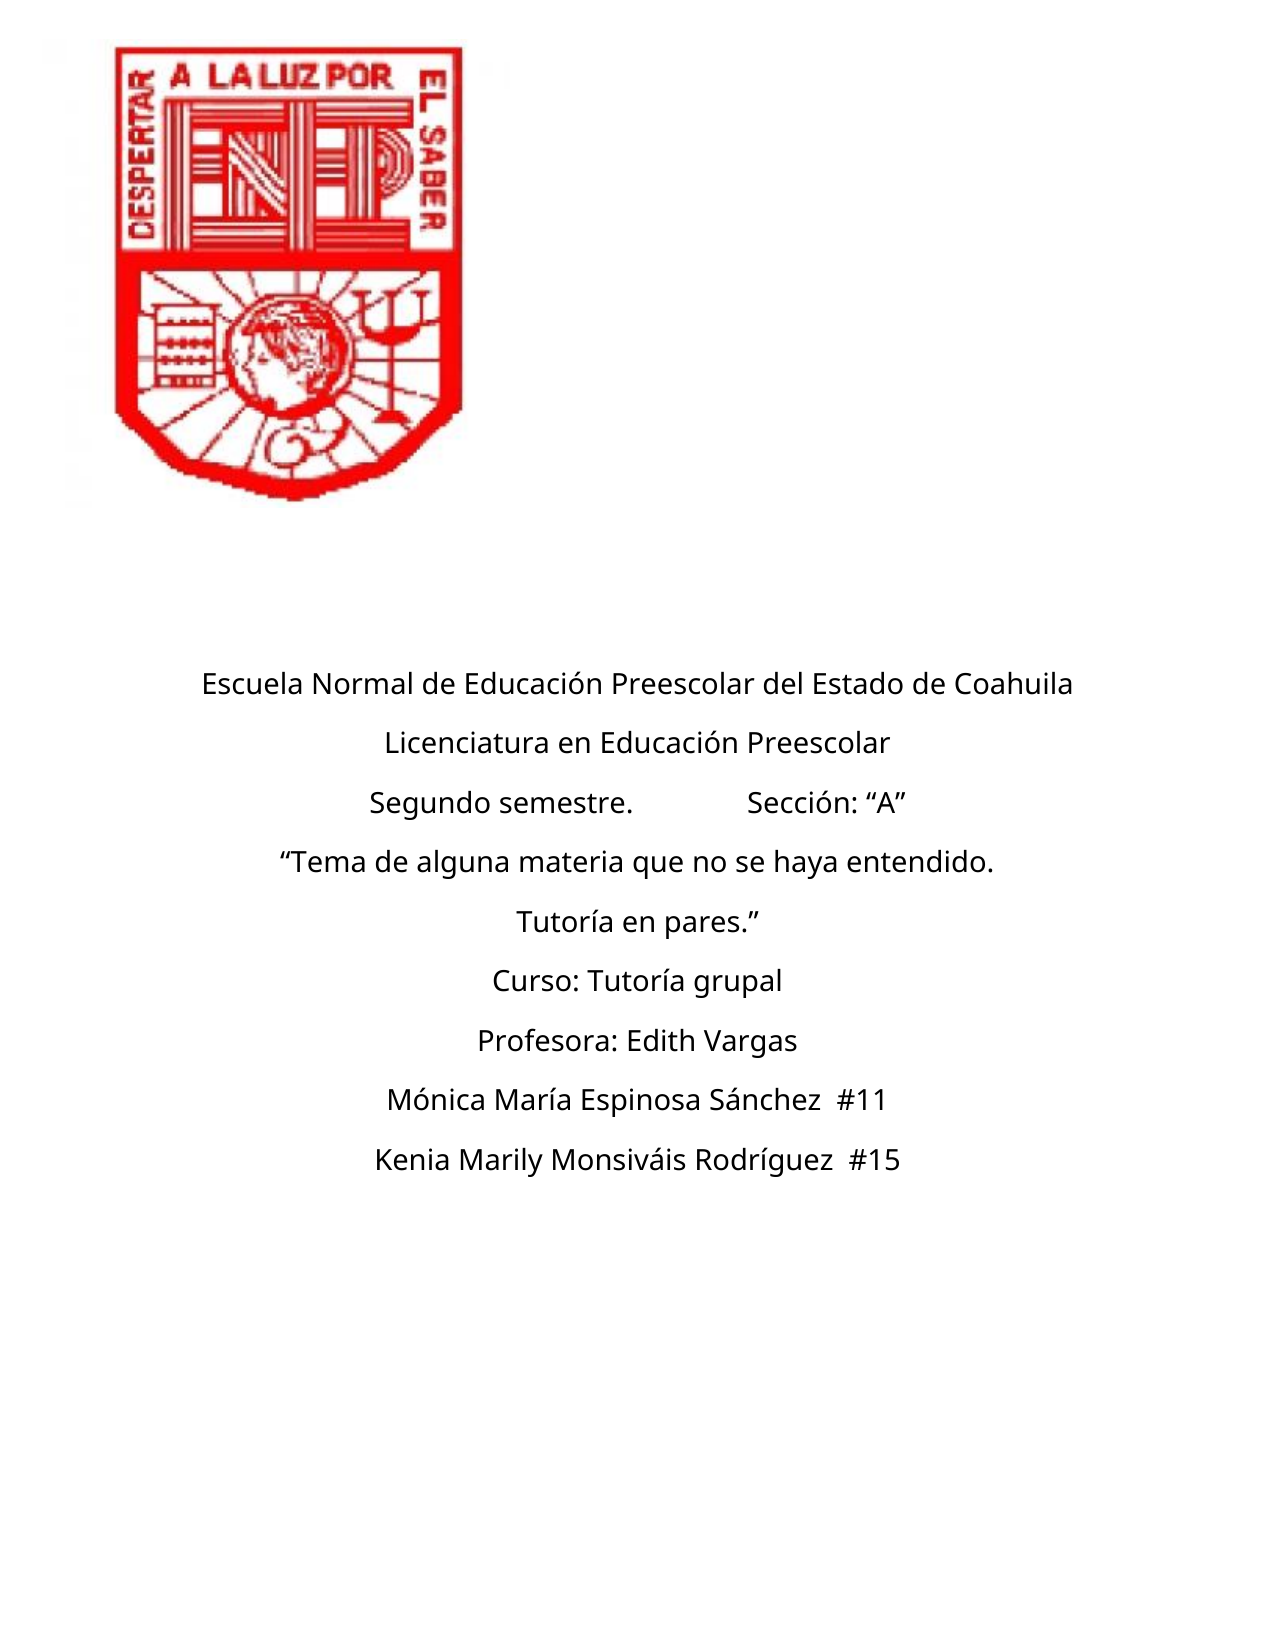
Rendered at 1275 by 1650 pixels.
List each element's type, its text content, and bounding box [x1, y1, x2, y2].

text Mónica María Espinosa Sánchez #11 [177, 1079, 1098, 1119]
text Profesora: Edith Vargas [177, 1020, 1098, 1060]
picture [41, 39, 511, 508]
text Segundo semestre. Sección: “A” [177, 782, 1098, 822]
text Escuela Normal de Educación Preescolar del Estado de Coahuila [177, 663, 1098, 703]
text Tutoría en pares.” [177, 901, 1098, 941]
text Kenia Marily Monsiváis Rodríguez #15 [177, 1139, 1098, 1179]
text “Tema de alguna materia que no se haya entendido. [177, 842, 1098, 881]
text Curso: Tutoría grupal [177, 961, 1098, 1000]
text Licenciatura en Educación Preescolar [177, 723, 1098, 762]
